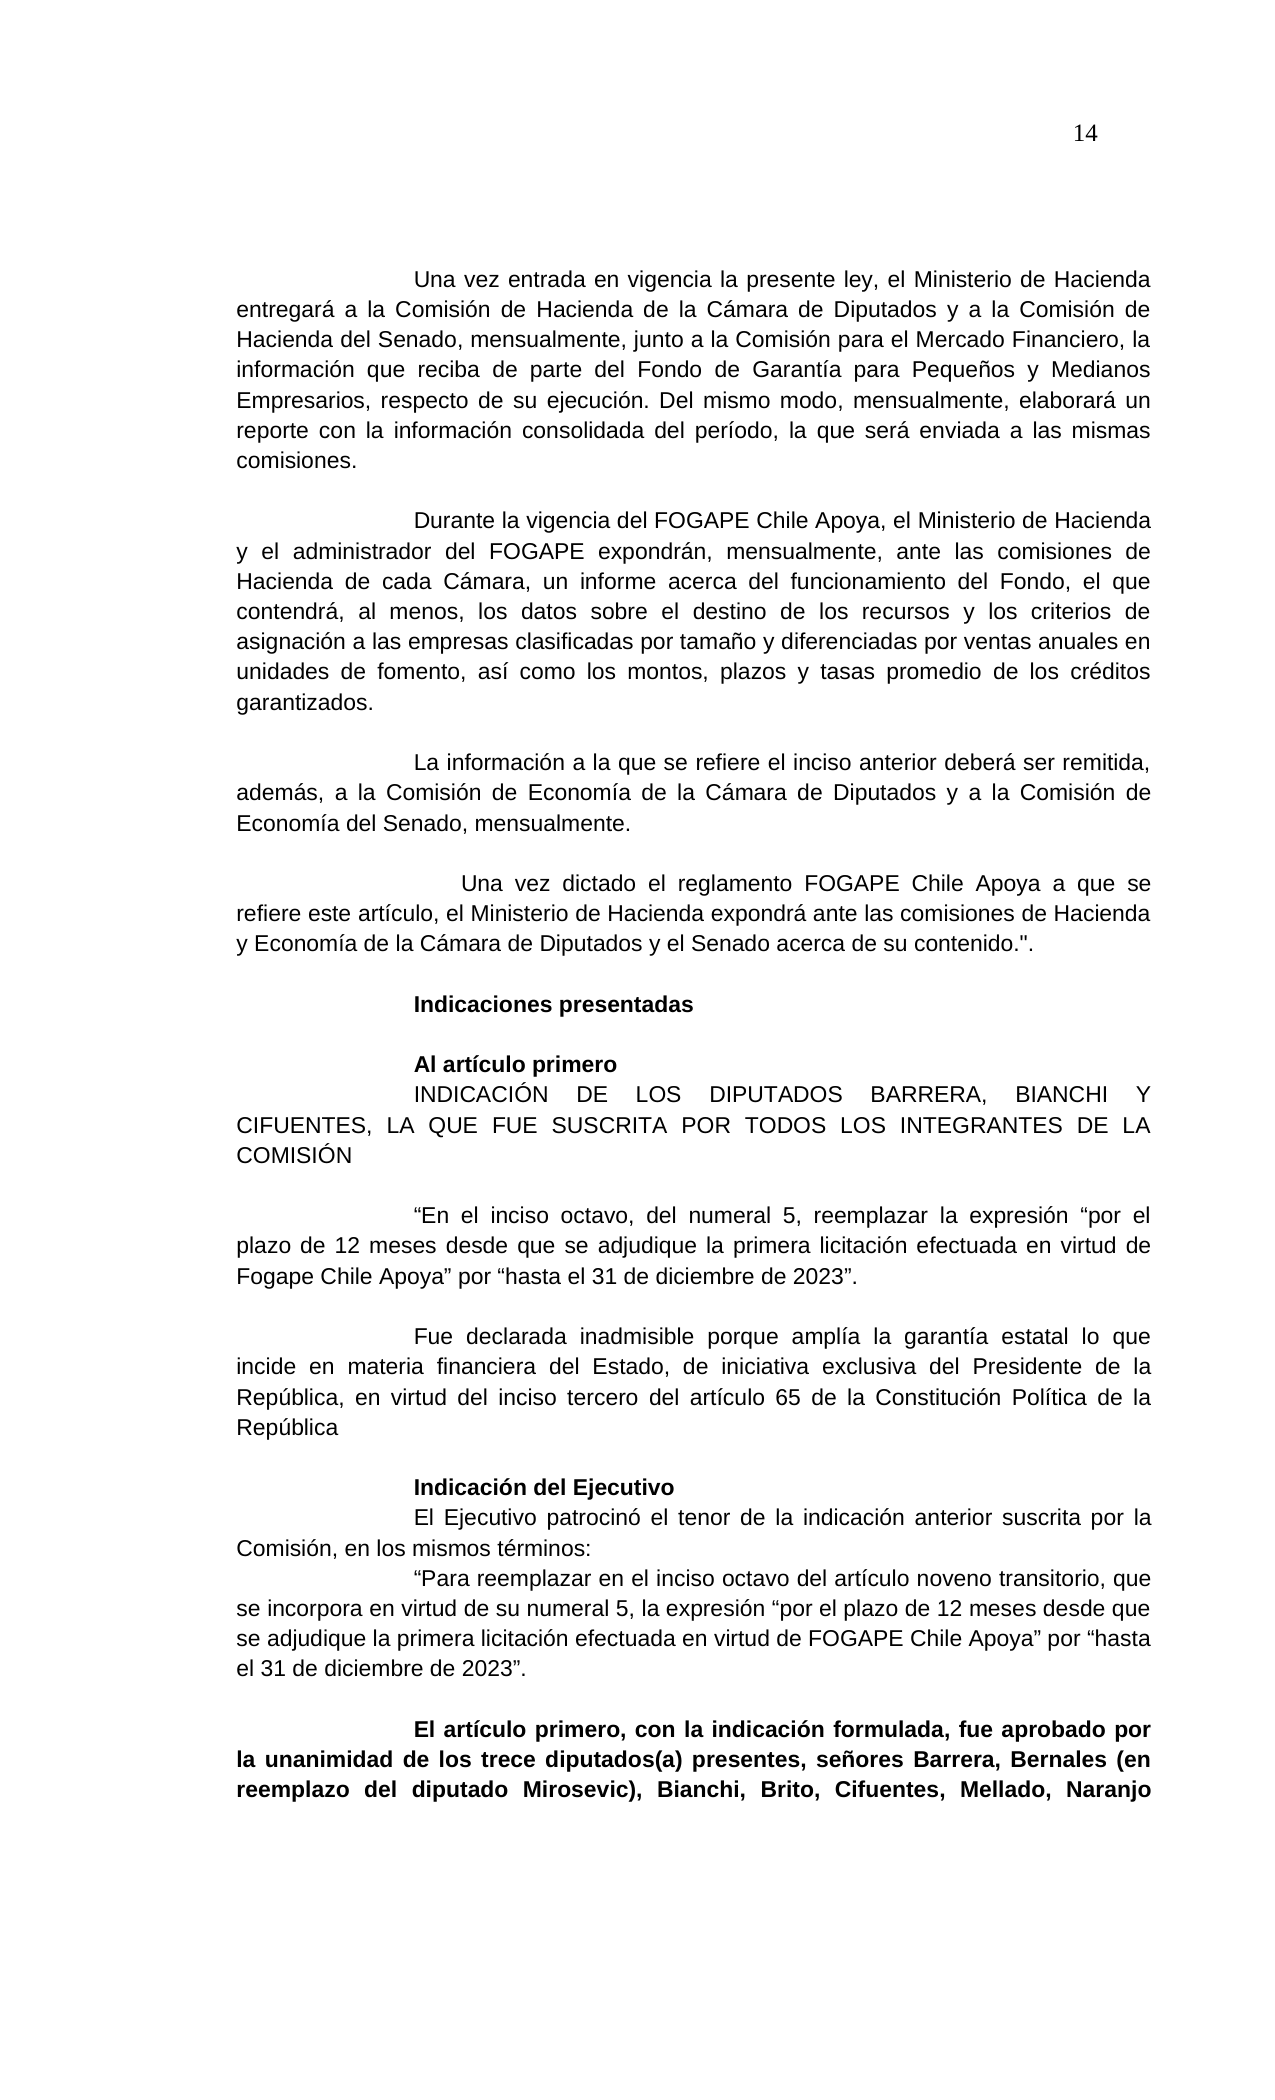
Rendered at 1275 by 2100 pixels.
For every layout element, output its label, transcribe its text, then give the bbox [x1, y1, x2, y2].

text Durante la vigencia del FOGAPE Chile Apoya, el Ministerio de Hacienda y el administrador del FOGAPE expondrán, mensualmente, ante las comisiones de Hacienda de cada Cámara, un informe acerca del funcionamiento del Fondo, el que contendrá, al menos, los datos sobre el destino de los recursos y los criterios de asignación a las empresas clasificadas por tamaño y diferenciadas por ventas anuales en unidades de fomento, así como los montos, plazos y tasas promedio de los créditos garantizados. [236, 507, 1152, 715]
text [236, 1716, 1152, 1803]
text El Ejecutivo patrocinó el tenor de la indicación anterior suscrita por la Comisión, en los mismos términos: [236, 1504, 1152, 1561]
text INDICACIÓN DE LOS DIPUTADOS BARRERA, BIANCHI Y CIFUENTES, LA QUE FUE SUSCRITA POR TODOS LOS INTEGRANTES DE LA COMISIÓN [236, 1081, 1152, 1168]
text Indicación del Ejecutivo [236, 1474, 1152, 1501]
text Indicaciones presentadas [236, 991, 1152, 1017]
text Una vez entrada en vigencia la presente ley, el Ministerio de Hacienda entregará a la Comisión de Hacienda de la Cámara de Diputados y a la Comisión de Hacienda del Senado, mensualmente, junto a la Comisión para el Mercado Financiero, la información que reciba de parte del Fondo de Garantía para Pequeños y Medianos Empresarios, respecto de su ejecución. Del mismo modo, mensualmente, elaborará un reporte con la información consolidada del período, la que será enviada a las mismas comisiones. [236, 266, 1152, 473]
text La información a la que se refiere el inciso anterior deberá ser remitida, además, a la Comisión de Economía de la Cámara de Diputados y a la Comisión de Economía del Senado, mensualmente. [236, 749, 1152, 836]
text Una vez dictado el reglamento FOGAPE Chile Apoya a que se refiere este artículo, el Ministerio de Hacienda expondrá ante las comisiones de Hacienda y Economía de la Cámara de Diputados y el Senado acerca de su contenido.". [236, 870, 1152, 957]
text Fue declarada inadmisible porque amplía la garantía estatal lo que incide en materia financiera del Estado, de iniciativa exclusiva del Presidente de la República, en virtud del inciso tercero del artículo 65 de la Constitución Política de la República [236, 1323, 1152, 1440]
text Al artículo primero [236, 1051, 1152, 1078]
text “En el inciso octavo, del numeral 5, reemplazar la expresión “por el plazo de 12 meses desde que se adjudique la primera licitación efectuada en virtud de Fogape Chile Apoya” por “hasta el 31 de diciembre de 2023”. [236, 1202, 1152, 1289]
text “Para reemplazar en el inciso octavo del artículo noveno transitorio, que se incorpora en virtud de su numeral 5, la expresión “por el plazo de 12 meses desde que se adjudique la primera licitación efectuada en virtud de FOGAPE Chile Apoya” por “hasta el 31 de diciembre de 2023”. [236, 1565, 1152, 1682]
